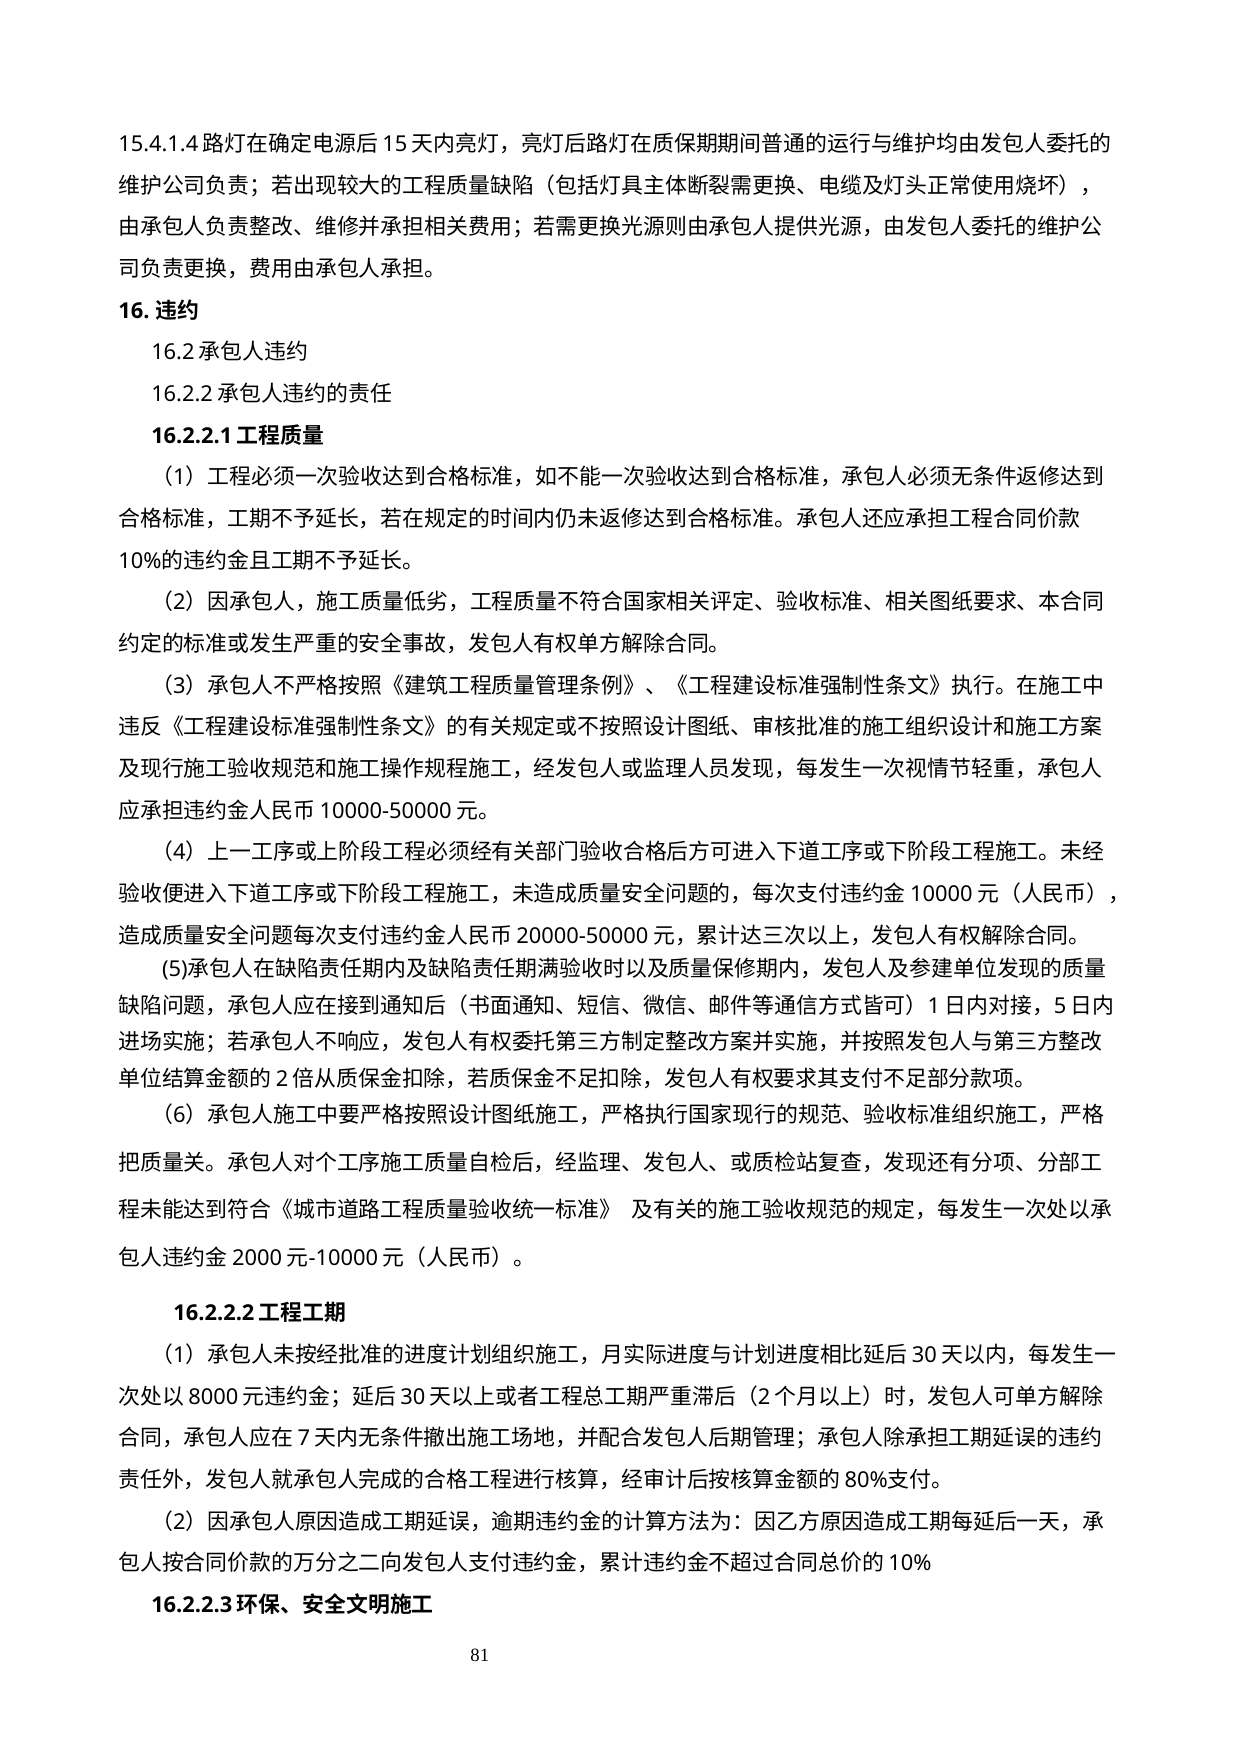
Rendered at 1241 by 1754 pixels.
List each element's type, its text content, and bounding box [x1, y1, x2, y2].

text 16.2承包人违约 [118, 326, 1122, 368]
text （6）承包人施工中要严格按照设计图纸施工，严格执行国家现行的规范、验收标准组织施工，严格把质量关。承包人对个工序施工质量自检后，经监理、发包人、或质检站复查，发现还有分项、分部工程未能达到符合《城市道路工程质量验收统一标准》 及有关的施工验收规范的规定，每发生一次处以承包人违约金2000元-10000元（人民币）。 [118, 1097, 1122, 1272]
text 16.2.2.2工程工期 [118, 1287, 1122, 1329]
text 15.4.1.4路灯在确定电源后15天内亮灯，亮灯后路灯在质保期期间普通的运行与维护均由发包人委托的维护公司负责；若出现较大的工程质量缺陷（包括灯具主体断裂需更换、电缆及灯头正常使用烧坏），由承包人负责整改、维修并承担相关费用；若需更换光源则由承包人提供光源，由发包人委托的维护公司负责更换，费用由承包人承担。 [118, 118, 1122, 285]
text （2）因承包人，施工质量低劣，工程质量不符合国家相关评定、验收标准、相关图纸要求、本合同约定的标准或发生严重的安全事故，发包人有权单方解除合同。 [118, 576, 1122, 660]
text （4）上一工序或上阶段工程必须经有关部门验收合格后方可进入下道工序或下阶段工程施工。未经验收便进入下道工序或下阶段工程施工，未造成质量安全问题的，每次支付违约金10000元（人民币），造成质量安全问题每次支付违约金人民币20000-50000元，累计达三次以上，发包人有权解除合同。 [118, 826, 1122, 951]
text 16.2.2.3环保、安全文明施工 [118, 1579, 1122, 1621]
text 16.2.2承包人违约的责任 [118, 368, 1122, 410]
text （1）承包人未按经批准的进度计划组织施工，月实际进度与计划进度相比延后30天以内，每发生一次处以8000元违约金；延后30天以上或者工程总工期严重滞后（2个月以上）时，发包人可单方解除合同，承包人应在7天内无条件撤出施工场地，并配合发包人后期管理；承包人除承担工期延误的违约责任外，发包人就承包人完成的合格工程进行核算，经审计后按核算金额的80%支付。 [118, 1329, 1122, 1496]
text （3）承包人不严格按照《建筑工程质量管理条例》、《工程建设标准强制性条文》执行。在施工中违反《工程建设标准强制性条文》的有关规定或不按照设计图纸、审核批准的施工组织设计和施工方案及现行施工验收规范和施工操作规程施工，经发包人或监理人员发现，每发生一次视情节轻重，承包人应承担违约金人民币10000-50000元。 [118, 660, 1122, 826]
text （1）工程必须一次验收达到合格标准，如不能一次验收达到合格标准，承包人必须无条件返修达到合格标准，工期不予延长，若在规定的时间内仍未返修达到合格标准。承包人还应承担工程合同价款10%的违约金且工期不予延长。 [118, 451, 1122, 576]
text （2）因承包人原因造成工期延误，逾期违约金的计算方法为：因乙方原因造成工期每延后一天，承包人按合同价款的万分之二向发包人支付违约金，累计违约金不超过合同总价的10% [118, 1496, 1122, 1579]
text (5)承包人在缺陷责任期内及缺陷责任期满验收时以及质量保修期内，发包人及参建单位发现的质量缺陷问题，承包人应在接到通知后（书面通知、短信、微信、邮件等通信方式皆可）1日内对接，5日内进场实施；若承包人不响应，发包人有权委托第三方制定整改方案并实施，并按照发包人与第三方整改单位结算金额的2倍从质保金扣除，若质保金不足扣除，发包人有权要求其支付不足部分款项。 [118, 951, 1122, 1092]
text 16. 违约 [118, 285, 1122, 326]
text 16.2.2.1工程质量 [118, 410, 1122, 451]
